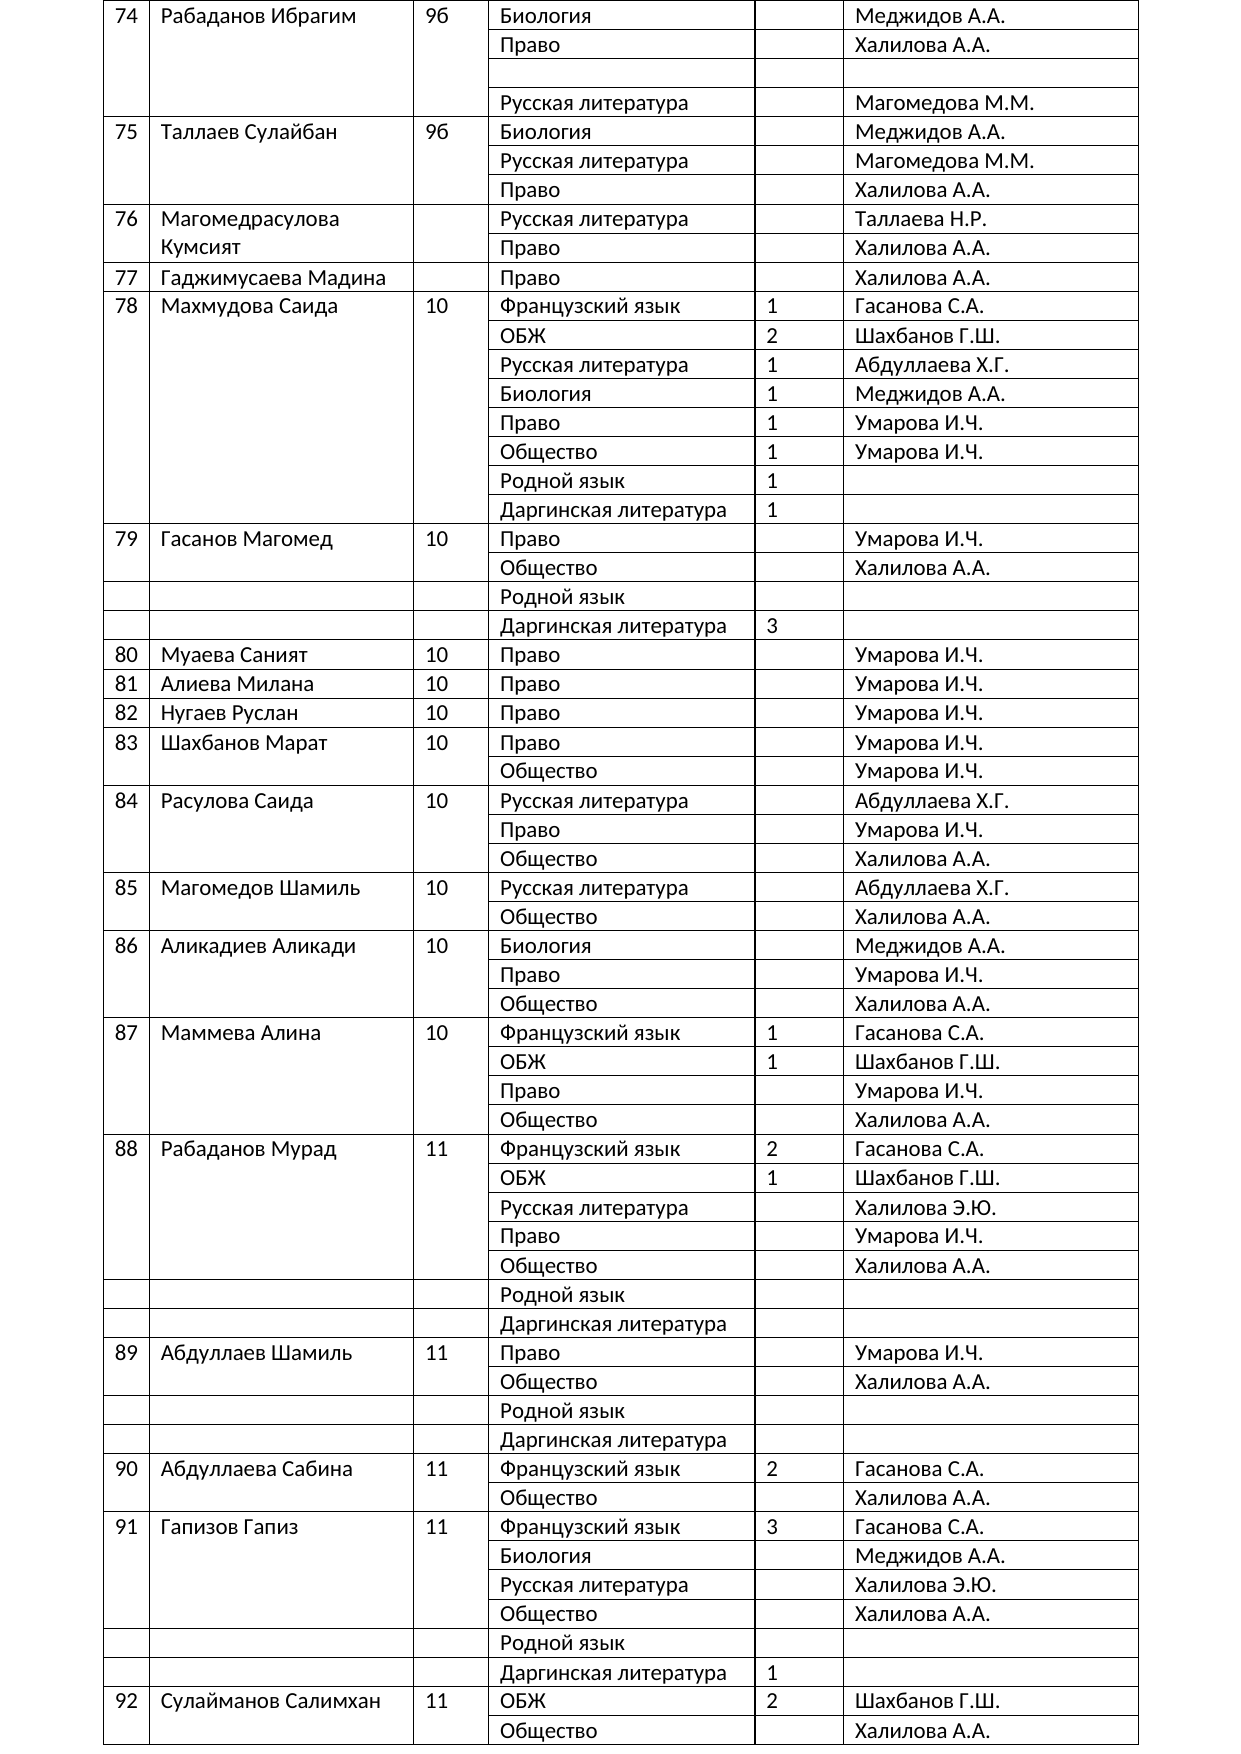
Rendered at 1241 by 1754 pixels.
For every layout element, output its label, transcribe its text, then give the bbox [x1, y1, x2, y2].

table_cell Халилова А.А. [844, 989, 1138, 1017]
table_cell 1 [756, 1658, 843, 1686]
table_cell [104, 1280, 149, 1308]
table_cell Французский язык [489, 1512, 754, 1540]
table_cell Маммева Алина [150, 1018, 413, 1133]
table_cell Расулова Саида [150, 786, 413, 872]
table_cell Меджидов А.А. [844, 1541, 1138, 1569]
table_cell Халилова А.А. [844, 902, 1138, 930]
table_cell Умарова И.Ч. [844, 757, 1138, 785]
table_cell [150, 1280, 413, 1308]
table_cell Биология [489, 931, 754, 959]
table_cell [844, 1629, 1138, 1657]
table_cell Умарова И.Ч. [844, 524, 1138, 552]
table_cell Шахбанов Г.Ш. [844, 1687, 1138, 1715]
table_cell 10 [414, 786, 488, 872]
table_cell [756, 117, 843, 145]
table_cell Умарова И.Ч. [844, 1338, 1138, 1366]
table_cell [104, 1309, 149, 1337]
table_cell Право [489, 699, 754, 727]
table_cell [104, 1396, 149, 1424]
table_cell Гаджимусаева Мадина [150, 263, 413, 291]
table_cell Французский язык [489, 1135, 754, 1162]
table_cell 82 [104, 699, 149, 727]
table_cell Даргинская литература [489, 611, 754, 639]
table_cell Право [489, 960, 754, 988]
table_cell [756, 1251, 843, 1279]
table_cell [844, 466, 1138, 494]
table_cell Право [489, 1076, 754, 1104]
table_cell Русская литература [489, 1193, 754, 1221]
table_cell Общество [489, 553, 754, 581]
table_cell Халилова А.А. [844, 844, 1138, 872]
table_cell Даргинская литература [489, 495, 754, 523]
table_cell Биология [489, 379, 754, 407]
table_cell [756, 234, 843, 262]
table_cell 90 [104, 1454, 149, 1511]
table_cell Халилова А.А. [844, 1716, 1138, 1744]
table_cell 10 [414, 524, 488, 581]
table_cell 1 [756, 408, 843, 436]
table_cell Умарова И.Ч. [844, 699, 1138, 727]
table_cell 11 [414, 1135, 488, 1279]
table_cell Шахбанов Г.Ш. [844, 1047, 1138, 1075]
table_cell 83 [104, 728, 149, 785]
table_cell 86 [104, 931, 149, 1017]
table_cell Общество [489, 902, 754, 930]
table_cell [756, 1541, 843, 1569]
table_cell Шахбанов Марат [150, 728, 413, 785]
table_cell [104, 1629, 149, 1657]
table_cell 74 [104, 1, 149, 116]
table_cell [414, 263, 488, 291]
table_cell [844, 1425, 1138, 1453]
table_cell Общество [489, 989, 754, 1017]
table_cell Умарова И.Ч. [844, 815, 1138, 843]
table_cell Право [489, 263, 754, 291]
table_cell Абдуллаева Х.Г. [844, 350, 1138, 378]
table_cell [756, 1222, 843, 1250]
table_cell [756, 1396, 843, 1424]
table_cell Меджидов А.А. [844, 931, 1138, 959]
table_cell Биология [489, 1, 754, 29]
table_cell Алиева Милана [150, 670, 413, 697]
table_cell [104, 1425, 149, 1453]
table_cell [414, 1629, 488, 1657]
table_cell 9б [414, 117, 488, 203]
table_cell [414, 205, 488, 262]
table_cell Магомедова М.М. [844, 146, 1138, 174]
table_cell Халилова А.А. [844, 1600, 1138, 1627]
table_cell 1 [756, 1018, 843, 1046]
table_cell [756, 146, 843, 174]
table_cell ОБЖ [489, 1687, 754, 1715]
table_cell Общество [489, 1483, 754, 1511]
table_cell Халилова Э.Ю. [844, 1570, 1138, 1598]
table_cell [756, 205, 843, 232]
table_cell ОБЖ [489, 1164, 754, 1192]
table_cell Абдуллаев Шамиль [150, 1338, 413, 1395]
table_cell 80 [104, 640, 149, 668]
table_cell [756, 88, 843, 116]
table_cell 84 [104, 786, 149, 872]
table_cell Право [489, 30, 754, 58]
table_cell Сулайманов Салимхан [150, 1687, 413, 1744]
table_cell [414, 1280, 488, 1308]
table_cell ОБЖ [489, 1047, 754, 1075]
table_cell 1 [756, 379, 843, 407]
table_cell Абдуллаева Х.Г. [844, 786, 1138, 814]
table_cell Халилова А.А. [844, 1367, 1138, 1395]
table_cell [756, 728, 843, 756]
table_cell Родной язык [489, 1396, 754, 1424]
table_cell 75 [104, 117, 149, 203]
table_cell [756, 1367, 843, 1395]
table_cell 1 [756, 350, 843, 378]
table_cell Русская литература [489, 88, 754, 116]
table_cell Муаева Саният [150, 640, 413, 668]
table_cell 11 [414, 1454, 488, 1511]
table_cell Халилова А.А. [844, 263, 1138, 291]
table_cell [756, 1425, 843, 1453]
table_cell [756, 1193, 843, 1221]
table_cell [756, 59, 843, 87]
table_cell Общество [489, 1367, 754, 1395]
table_cell [104, 611, 149, 639]
table_cell 1 [756, 466, 843, 494]
table_cell Абдуллаева Х.Г. [844, 873, 1138, 901]
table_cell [489, 1658, 754, 1686]
table_cell 2 [756, 1687, 843, 1715]
table_cell Халилова Э.Ю. [844, 1193, 1138, 1221]
table_cell [150, 1658, 413, 1686]
table_cell Даргинская литература [489, 1309, 754, 1337]
table_cell [756, 1076, 843, 1104]
table_cell Русская литература [489, 786, 754, 814]
table_cell [414, 1425, 488, 1453]
table_cell [756, 902, 843, 930]
table_cell [414, 1658, 488, 1686]
table_cell [756, 699, 843, 727]
table_cell Умарова И.Ч. [844, 437, 1138, 465]
table_cell Французский язык [489, 1454, 754, 1482]
table_cell Рабаданов Ибрагим [150, 1, 413, 116]
table_cell Родной язык [489, 466, 754, 494]
table_cell 10 [414, 728, 488, 785]
table_cell 1 [756, 1164, 843, 1192]
table_cell [104, 1658, 149, 1686]
table_cell Умарова И.Ч. [844, 1076, 1138, 1104]
table_cell Французский язык [489, 1018, 754, 1046]
table_cell Родной язык [489, 582, 754, 610]
table_cell 10 [414, 873, 488, 930]
table_cell [756, 786, 843, 814]
table_cell 1 [756, 495, 843, 523]
table_cell Умарова И.Ч. [844, 960, 1138, 988]
table_cell Магомедов Шамиль [150, 873, 413, 930]
table_cell [150, 1396, 413, 1424]
table_cell Магомедрасулова Кумсият [150, 205, 413, 262]
table_cell Гасанова С.А. [844, 1512, 1138, 1540]
table_cell Общество [489, 844, 754, 872]
table_cell Гапизов Гапиз [150, 1512, 413, 1627]
table_cell Право [489, 670, 754, 697]
table_cell Право [489, 524, 754, 552]
table_cell 3 [756, 611, 843, 639]
table_cell [844, 1280, 1138, 1308]
table_cell 10 [414, 1018, 488, 1133]
table_cell Даргинская литература [489, 1425, 754, 1453]
table_cell 10 [414, 931, 488, 1017]
table_cell Гасанова С.А. [844, 1454, 1138, 1482]
table_cell [756, 960, 843, 988]
table_cell Гасанова С.А. [844, 1135, 1138, 1162]
table_cell [756, 175, 843, 203]
table_cell 10 [414, 640, 488, 668]
table_cell 11 [414, 1512, 488, 1627]
table_cell Русская литература [489, 1570, 754, 1598]
table_cell Халилова А.А. [844, 1105, 1138, 1133]
table_cell Русская литература [489, 350, 754, 378]
table_cell [489, 59, 754, 87]
table_cell 1 [756, 1047, 843, 1075]
table_cell Умарова И.Ч. [844, 408, 1138, 436]
table_cell [150, 582, 413, 610]
table_cell Меджидов А.А. [844, 379, 1138, 407]
table_cell 88 [104, 1135, 149, 1279]
table_cell Нугаев Руслан [150, 699, 413, 727]
table_cell [756, 553, 843, 581]
table_cell [756, 1, 843, 29]
table_cell Шахбанов Г.Ш. [844, 321, 1138, 349]
table_cell 2 [756, 1135, 843, 1162]
table_cell Таллаев Сулайбан [150, 117, 413, 203]
table_cell Биология [489, 1541, 754, 1569]
table_cell Родной язык [489, 1280, 754, 1308]
table_cell [150, 1629, 413, 1657]
table_cell [844, 1309, 1138, 1337]
table_cell ОБЖ [489, 321, 754, 349]
table_cell [756, 1105, 843, 1133]
table_cell [756, 815, 843, 843]
table_cell Шахбанов Г.Ш. [844, 1164, 1138, 1192]
table_cell 79 [104, 524, 149, 581]
table_cell Общество [489, 1251, 754, 1279]
table_cell 77 [104, 263, 149, 291]
table_cell 89 [104, 1338, 149, 1395]
table_cell Общество [489, 1600, 754, 1627]
table_cell Умарова И.Ч. [844, 670, 1138, 697]
table_cell [756, 757, 843, 785]
table_cell Халилова А.А. [844, 553, 1138, 581]
table_cell [756, 989, 843, 1017]
table_cell [756, 263, 843, 291]
table_cell 2 [756, 321, 843, 349]
table_cell [414, 611, 488, 639]
table_cell Магомедова М.М. [844, 88, 1138, 116]
table_cell [756, 873, 843, 901]
table_cell 1 [756, 292, 843, 320]
table_cell Халилова А.А. [844, 1483, 1138, 1511]
table_cell [414, 582, 488, 610]
table_cell Халилова А.А. [844, 234, 1138, 262]
table_cell Право [489, 408, 754, 436]
table_cell Рабаданов Мурад [150, 1135, 413, 1279]
table_cell 85 [104, 873, 149, 930]
table_cell Право [489, 234, 754, 262]
table_cell 2 [756, 1454, 843, 1482]
table_cell [756, 844, 843, 872]
table_cell Таллаева Н.Р. [844, 205, 1138, 232]
table_cell [414, 1309, 488, 1337]
table_cell Общество [489, 757, 754, 785]
table_cell [150, 611, 413, 639]
table_cell 92 [104, 1687, 149, 1744]
table_cell [844, 611, 1138, 639]
table_cell [756, 1338, 843, 1366]
table_cell 11 [414, 1338, 488, 1395]
table_cell [150, 1425, 413, 1453]
table_cell 10 [414, 670, 488, 697]
table_cell [756, 582, 843, 610]
table_cell [844, 1658, 1138, 1686]
table_cell [756, 640, 843, 668]
table_cell Общество [489, 437, 754, 465]
table_cell Аликадиев Аликади [150, 931, 413, 1017]
table_cell Родной язык [489, 1629, 754, 1657]
table_cell Меджидов А.А. [844, 1, 1138, 29]
table_cell 10 [414, 699, 488, 727]
table_cell 91 [104, 1512, 149, 1627]
table_cell [756, 524, 843, 552]
table_cell Право [489, 728, 754, 756]
table_cell [844, 59, 1138, 87]
table_cell Махмудова Саида [150, 292, 413, 523]
table_cell 78 [104, 292, 149, 523]
table_cell 1 [756, 437, 843, 465]
table_cell Гасанова С.А. [844, 292, 1138, 320]
table_cell [756, 30, 843, 58]
table_cell [844, 582, 1138, 610]
table_cell Гасанова С.А. [844, 1018, 1138, 1046]
table_cell Абдуллаева Сабина [150, 1454, 413, 1511]
table_cell Меджидов А.А. [844, 117, 1138, 145]
table_cell Право [489, 1222, 754, 1250]
table_cell Умарова И.Ч. [844, 1222, 1138, 1250]
table_cell 10 [414, 292, 488, 523]
table_cell Право [489, 175, 754, 203]
table_cell Русская литература [489, 205, 754, 232]
table_cell [756, 1600, 843, 1627]
table_cell Общество [489, 1105, 754, 1133]
table_cell Русская литература [489, 873, 754, 901]
table_cell [150, 1309, 413, 1337]
table_cell [844, 495, 1138, 523]
table_cell Гасанов Магомед [150, 524, 413, 581]
table_cell 9б [414, 1, 488, 116]
table_cell Французский язык [489, 292, 754, 320]
table_cell [756, 1570, 843, 1598]
table_cell Общество [489, 1716, 754, 1744]
table_cell Халилова А.А. [844, 175, 1138, 203]
table_cell [844, 1396, 1138, 1424]
table_cell Право [489, 1338, 754, 1366]
table_cell [756, 670, 843, 697]
table_cell Халилова А.А. [844, 1251, 1138, 1279]
table_cell [756, 931, 843, 959]
table_cell [756, 1629, 843, 1657]
table_cell Умарова И.Ч. [844, 640, 1138, 668]
table_cell Право [489, 815, 754, 843]
table_cell 87 [104, 1018, 149, 1133]
table_cell Умарова И.Ч. [844, 728, 1138, 756]
table_cell 76 [104, 205, 149, 262]
table_cell Русская литература [489, 146, 754, 174]
table_cell [756, 1309, 843, 1337]
table_cell 11 [414, 1687, 488, 1744]
table_cell Биология [489, 117, 754, 145]
table_cell 81 [104, 670, 149, 697]
table_cell 3 [756, 1512, 843, 1540]
table_cell Право [489, 640, 754, 668]
table_cell [756, 1716, 843, 1744]
table_cell [756, 1280, 843, 1308]
table_cell [756, 1483, 843, 1511]
table_cell [104, 582, 149, 610]
table_cell Халилова А.А. [844, 30, 1138, 58]
table_cell [414, 1396, 488, 1424]
